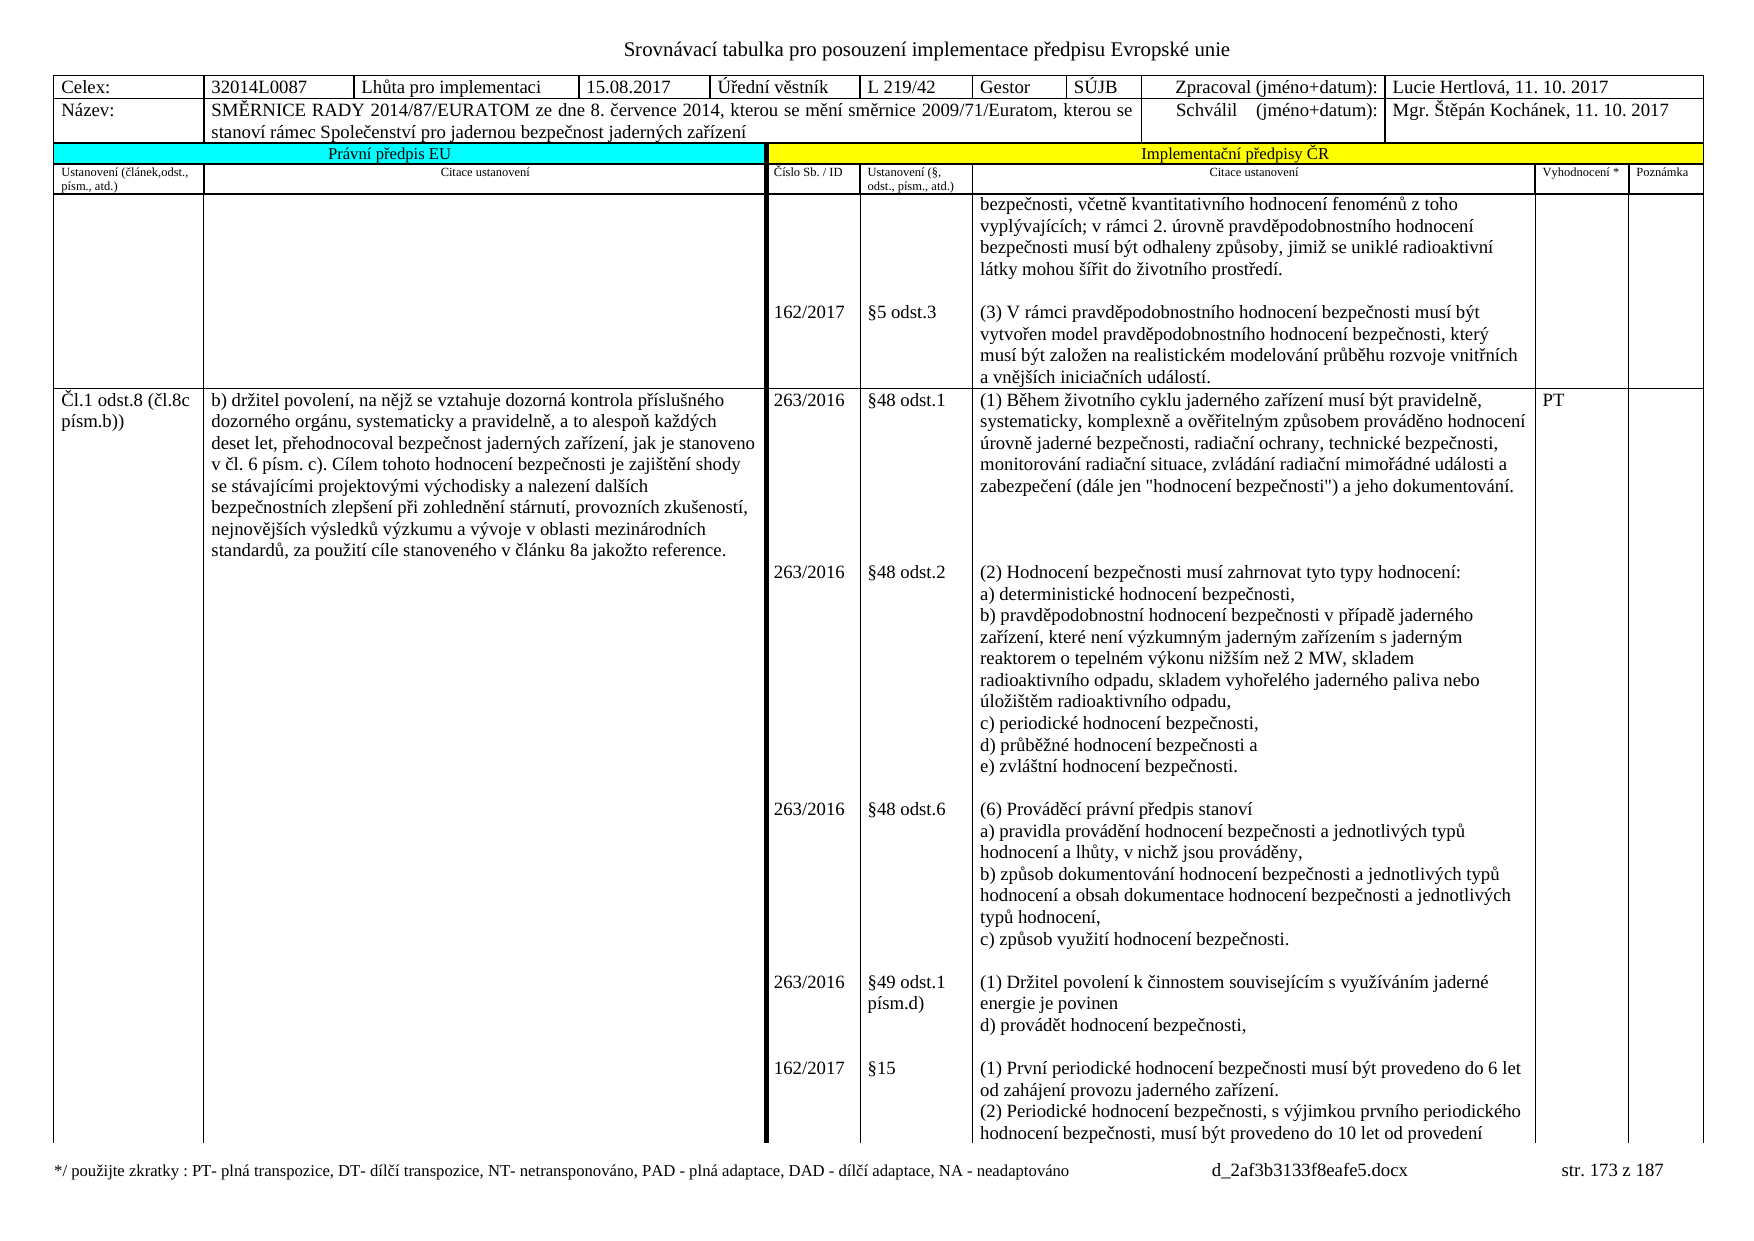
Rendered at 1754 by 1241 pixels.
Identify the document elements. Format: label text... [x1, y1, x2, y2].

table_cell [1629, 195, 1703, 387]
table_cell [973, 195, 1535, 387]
table_header Úřední věstník [711, 76, 859, 98]
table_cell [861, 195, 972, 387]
table_header Zpracoval (jméno+datum): [1142, 76, 1384, 98]
table_header L 219/42 [861, 76, 972, 98]
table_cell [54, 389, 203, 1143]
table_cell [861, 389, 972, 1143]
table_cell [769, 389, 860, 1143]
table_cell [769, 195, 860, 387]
table_header 32014L0087 [205, 76, 353, 98]
table_header 15.08.2017 [580, 76, 709, 98]
table_cell Ustanovení (článek,odst., písm., atd.) [54, 165, 203, 193]
table_cell Název: [54, 99, 203, 142]
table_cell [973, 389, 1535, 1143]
table_cell Vyhodnocení * [1536, 165, 1628, 193]
table_cell Citace ustanovení [205, 165, 764, 193]
table_header Lucie Hertlová, 11. 10. 2017 [1386, 76, 1703, 98]
table_cell Číslo Sb. / ID [769, 165, 859, 193]
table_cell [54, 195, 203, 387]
table_cell Mgr. Štěpán Kochánek, 11. 10. 2017 [1386, 99, 1703, 142]
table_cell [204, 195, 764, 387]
table_header Gestor [973, 76, 1066, 98]
table_cell Právní předpis EU [54, 144, 764, 163]
table_header Lhůta pro implementaci [355, 76, 578, 98]
table_cell Ustanovení (§, odst., písm., atd.) [861, 165, 972, 193]
table_cell Schválil (jméno+datum): [1142, 99, 1384, 142]
table_header SÚJB [1067, 76, 1141, 98]
table_header Celex: [54, 76, 203, 98]
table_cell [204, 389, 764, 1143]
table_cell Citace ustanovení [973, 165, 1534, 193]
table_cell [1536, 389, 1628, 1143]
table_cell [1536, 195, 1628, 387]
table_cell Implementační předpisy ČR [769, 144, 1703, 163]
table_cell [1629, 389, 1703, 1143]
table_cell Poznámka [1630, 165, 1703, 193]
table_cell SMĚRNICE RADY 2014/87/EURATOM ze dne 8. července 2014, kterou se mění směrnice 2009/71/Euratom, kterou se stanoví rámec Společenství pro jadernou bezpečnost jaderných zařízení [205, 99, 1141, 142]
